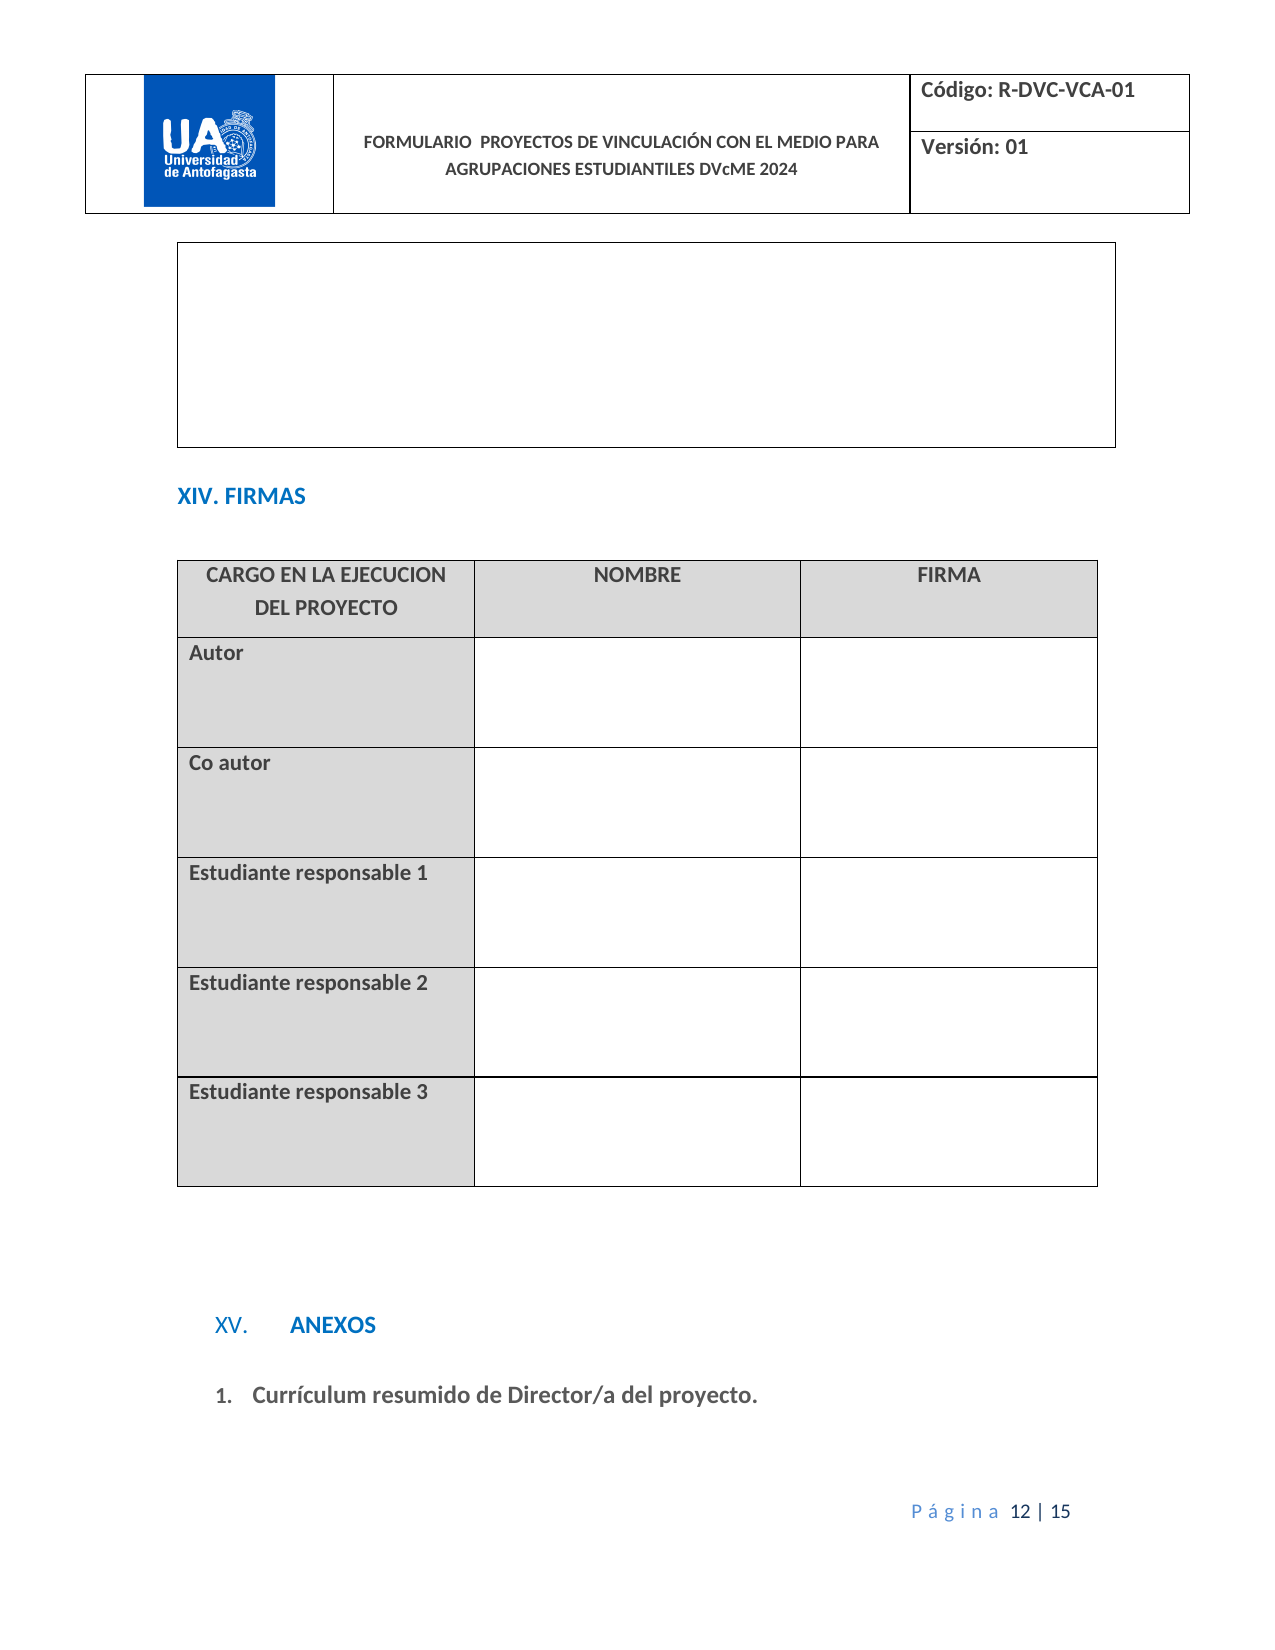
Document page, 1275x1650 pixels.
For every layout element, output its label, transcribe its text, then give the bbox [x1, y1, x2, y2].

table_cell [475, 638, 800, 747]
list ANEXOS [215, 1309, 1109, 1339]
table_cell [475, 1078, 800, 1186]
table_cell Co autor [178, 748, 474, 857]
table_cell Estudiante responsable 3 [178, 1078, 474, 1186]
table_header CARGO EN LA EJECUCION DEL PROYECTO [178, 561, 474, 637]
text XIV. FIRMAS [177, 480, 1098, 510]
table_cell Autor [178, 638, 474, 747]
table_cell [801, 748, 1097, 857]
table_header FIRMA [801, 561, 1097, 637]
table_header NOMBRE [475, 561, 800, 637]
table_cell [475, 748, 800, 857]
table_cell Estudiante responsable 2 [178, 968, 474, 1076]
table_cell Estudiante responsable 1 [178, 858, 474, 967]
table_cell [475, 858, 800, 967]
table_cell [801, 968, 1097, 1076]
list Currículum resumido de Director/a del proyecto. [215, 1379, 1098, 1409]
table_cell [801, 1078, 1097, 1186]
table_cell [475, 968, 800, 1076]
table_cell [801, 858, 1097, 967]
table_cell [801, 638, 1097, 747]
table_header [178, 243, 1115, 447]
picture [143, 75, 275, 207]
